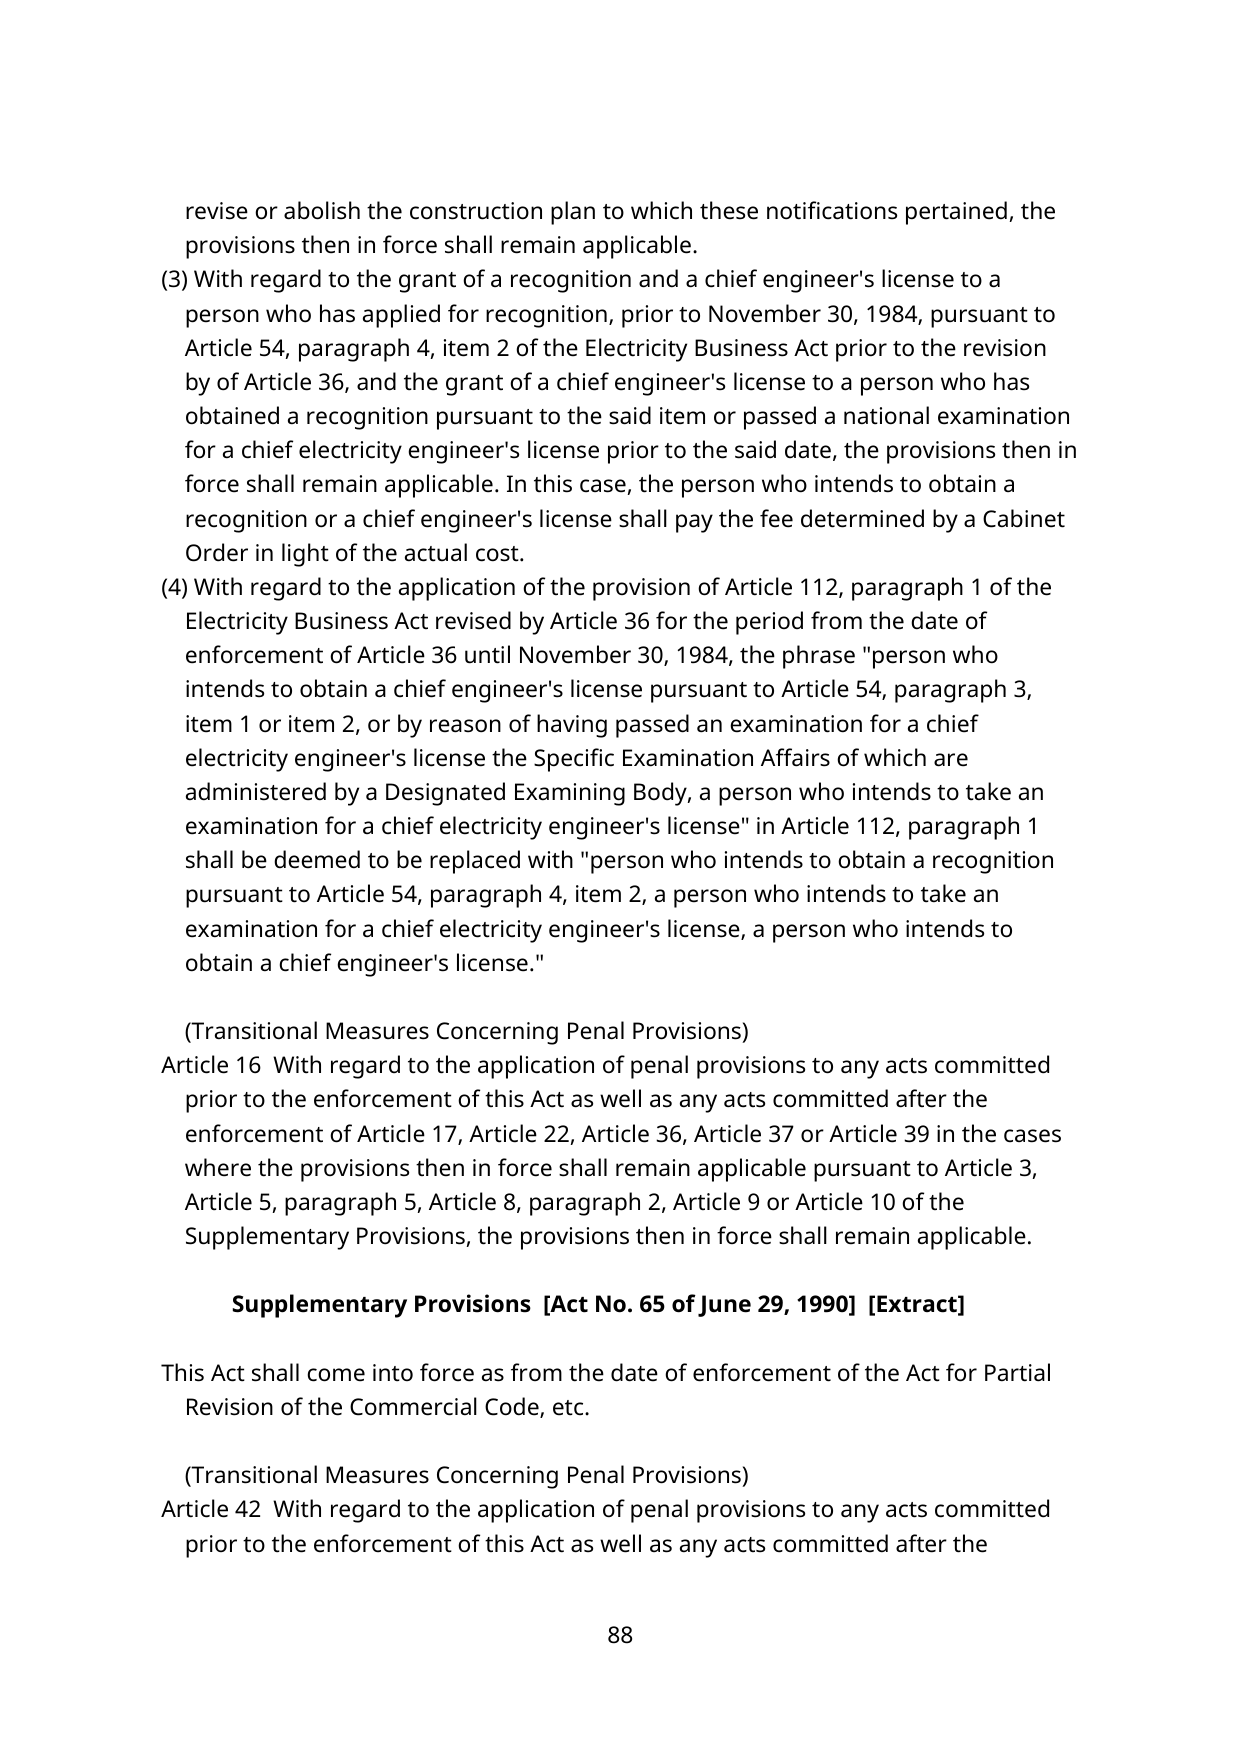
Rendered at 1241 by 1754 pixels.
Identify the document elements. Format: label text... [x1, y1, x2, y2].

text Supplementary Provisions [Act No. 65 of June 29, 1990] [Extract] [230, 1287, 1079, 1321]
text This Act shall come into force as from the date of enforcement of the Act for Partial Revision of the Commercial Code, etc. [161, 1355, 1079, 1424]
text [161, 1492, 1079, 1560]
text (Transitional Measures Concerning Penal Provisions) [184, 1458, 1079, 1492]
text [161, 194, 1079, 262]
text (Transitional Measures Concerning Penal Provisions) [184, 1014, 1079, 1048]
text (4) With regard to the application of the provision of Article 112, paragraph 1 of the Electricity Business Act revised by Article 36 for the period from the date of enforcement of Article 36 until November 30, 1984, the phrase "person who intends to obtain a chief engineer's license pursuant to Article 54, paragraph 3, item 1 or item 2, or by reason of having passed an examination for a chief electricity engineer's license the Specific Examination Affairs of which are administered by a Designated Examining Body, a person who intends to take an examination for a chief electricity engineer's license" in Article 112, paragraph 1 shall be deemed to be replaced with "person who intends to obtain a recognition pursuant to Article 54, paragraph 4, item 2, a person who intends to take an examination for a chief electricity engineer's license, a person who intends to obtain a chief engineer's license." [161, 569, 1079, 979]
text (3) With regard to the grant of a recognition and a chief engineer's license to a person who has applied for recognition, prior to November 30, 1984, pursuant to Article 54, paragraph 4, item 2 of the Electricity Business Act prior to the revision by of Article 36, and the grant of a chief engineer's license to a person who has obtained a recognition pursuant to the said item or passed a national examination for a chief electricity engineer's license prior to the said date, the provisions then in force shall remain applicable. In this case, the person who intends to obtain a recognition or a chief engineer's license shall pay the fee determined by a Cabinet Order in light of the actual cost. [161, 262, 1079, 569]
text Article 16 With regard to the application of penal provisions to any acts committed prior to the enforcement of this Act as well as any acts committed after the enforcement of Article 17, Article 22, Article 36, Article 37 or Article 39 in the cases where the provisions then in force shall remain applicable pursuant to Article 3, Article 5, paragraph 5, Article 8, paragraph 2, Article 9 or Article 10 of the Supplementary Provisions, the provisions then in force shall remain applicable. [161, 1048, 1079, 1253]
